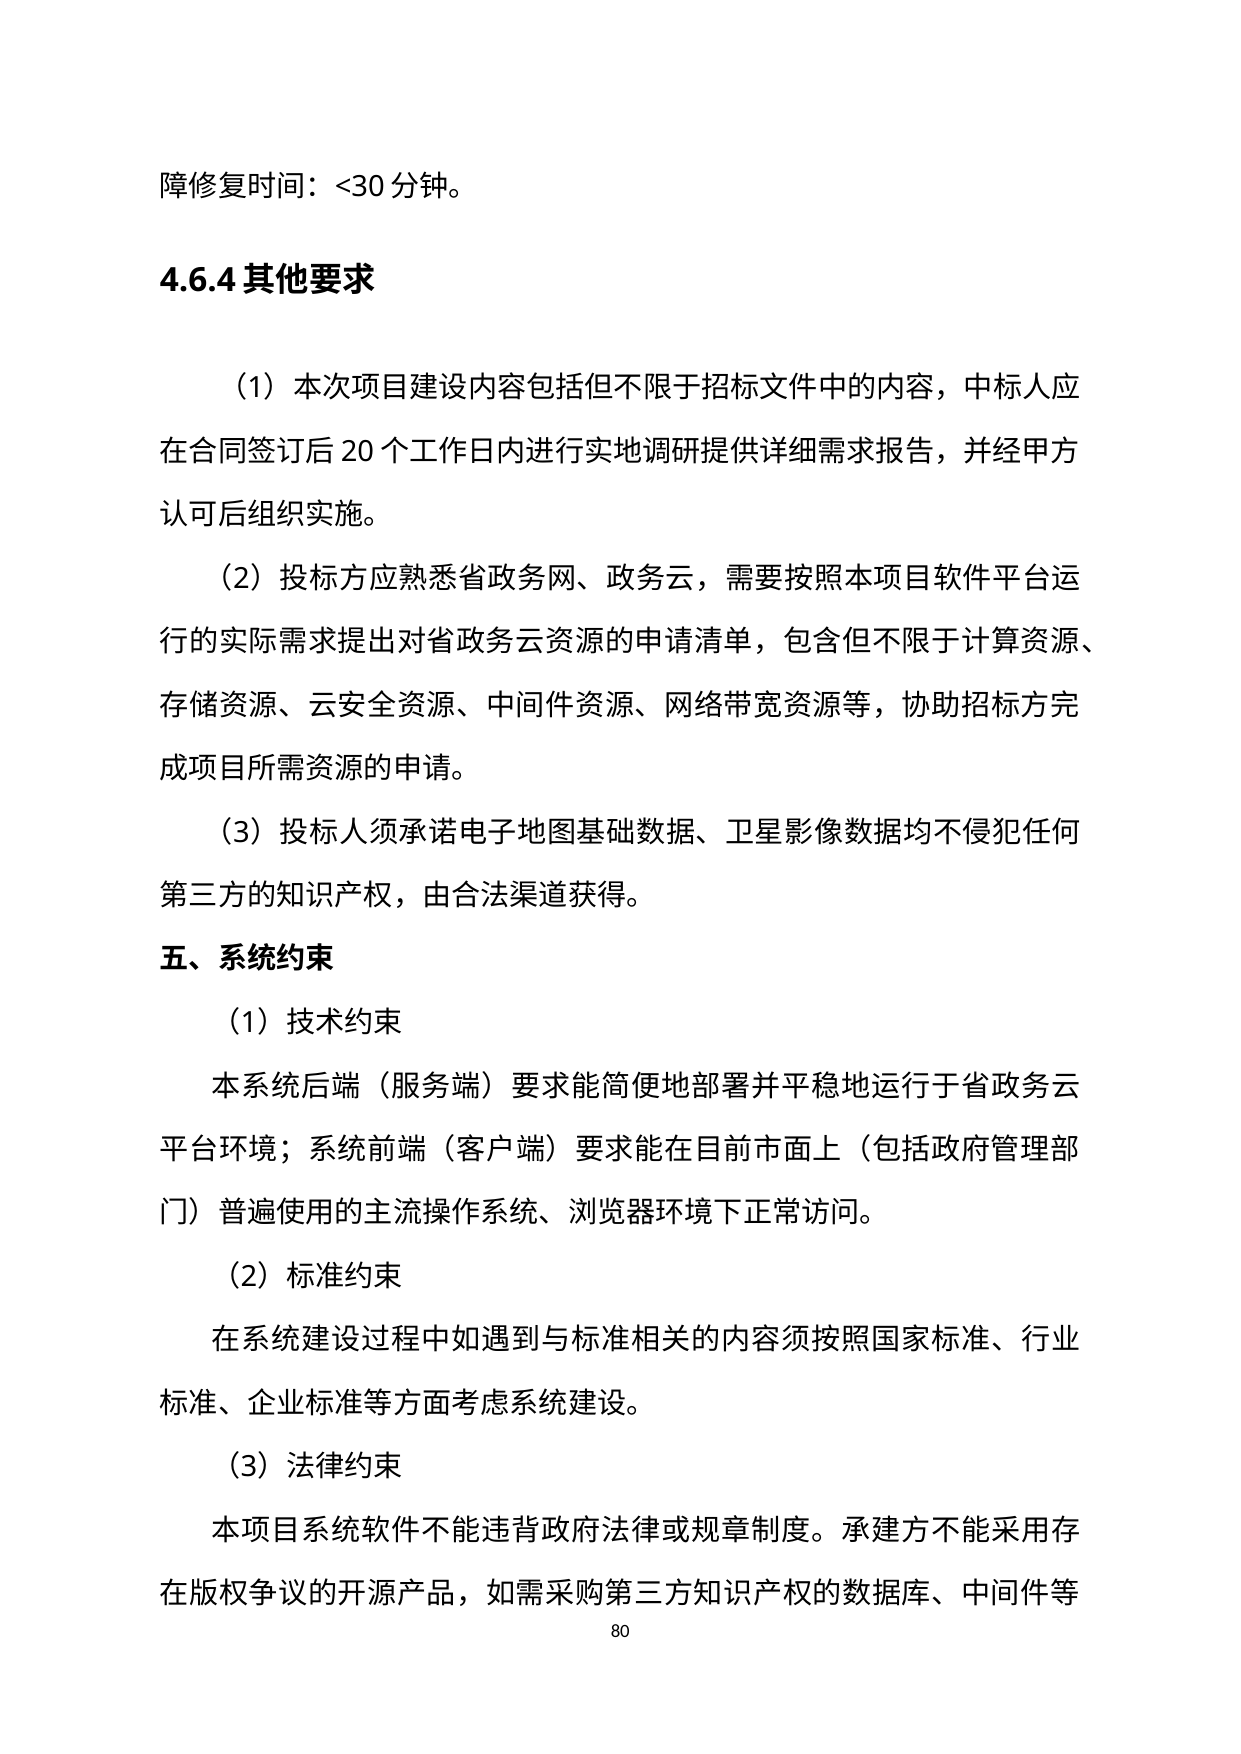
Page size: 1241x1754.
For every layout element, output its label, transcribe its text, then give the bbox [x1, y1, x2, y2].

text （2）投标方应熟悉省政务网、政务云，需要按照本项目软件平台运行的实际需求提出对省政务云资源的申请清单，包含但不限于计算资源、存储资源、云安全资源、中间件资源、网络带宽资源等，协助招标方完成项目所需资源的申请。 [159, 554, 1081, 787]
text 本系统后端（服务端）要求能简便地部署并平稳地运行于省政务云平台环境；系统前端（客户端）要求能在目前市面上（包括政府管理部门）普遍使用的主流操作系统、浏览器环境下正常访问。 [159, 1062, 1081, 1231]
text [159, 162, 1081, 205]
text （3）投标人须承诺电子地图基础数据、卫星影像数据均不侵犯任何第三方的知识产权，由合法渠道获得。 [159, 808, 1081, 914]
subtitle 4.6.4其他要求 [159, 253, 1081, 301]
text （2）标准约束 [159, 1252, 1081, 1295]
text （3）法律约束 [159, 1443, 1081, 1485]
subtitle 五、系统约束 [159, 935, 1081, 977]
text （1）技术约束 [159, 998, 1081, 1041]
text 在系统建设过程中如遇到与标准相关的内容须按照国家标准、行业标准、企业标准等方面考虑系统建设。 [159, 1316, 1081, 1422]
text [159, 1506, 1081, 1612]
list （1）本次项目建设内容包括但不限于招标文件中的内容，中标人应在合同签订后20个工作日内进行实地调研提供详细需求报告，并经甲方认可后组织实施。 [159, 364, 1081, 533]
